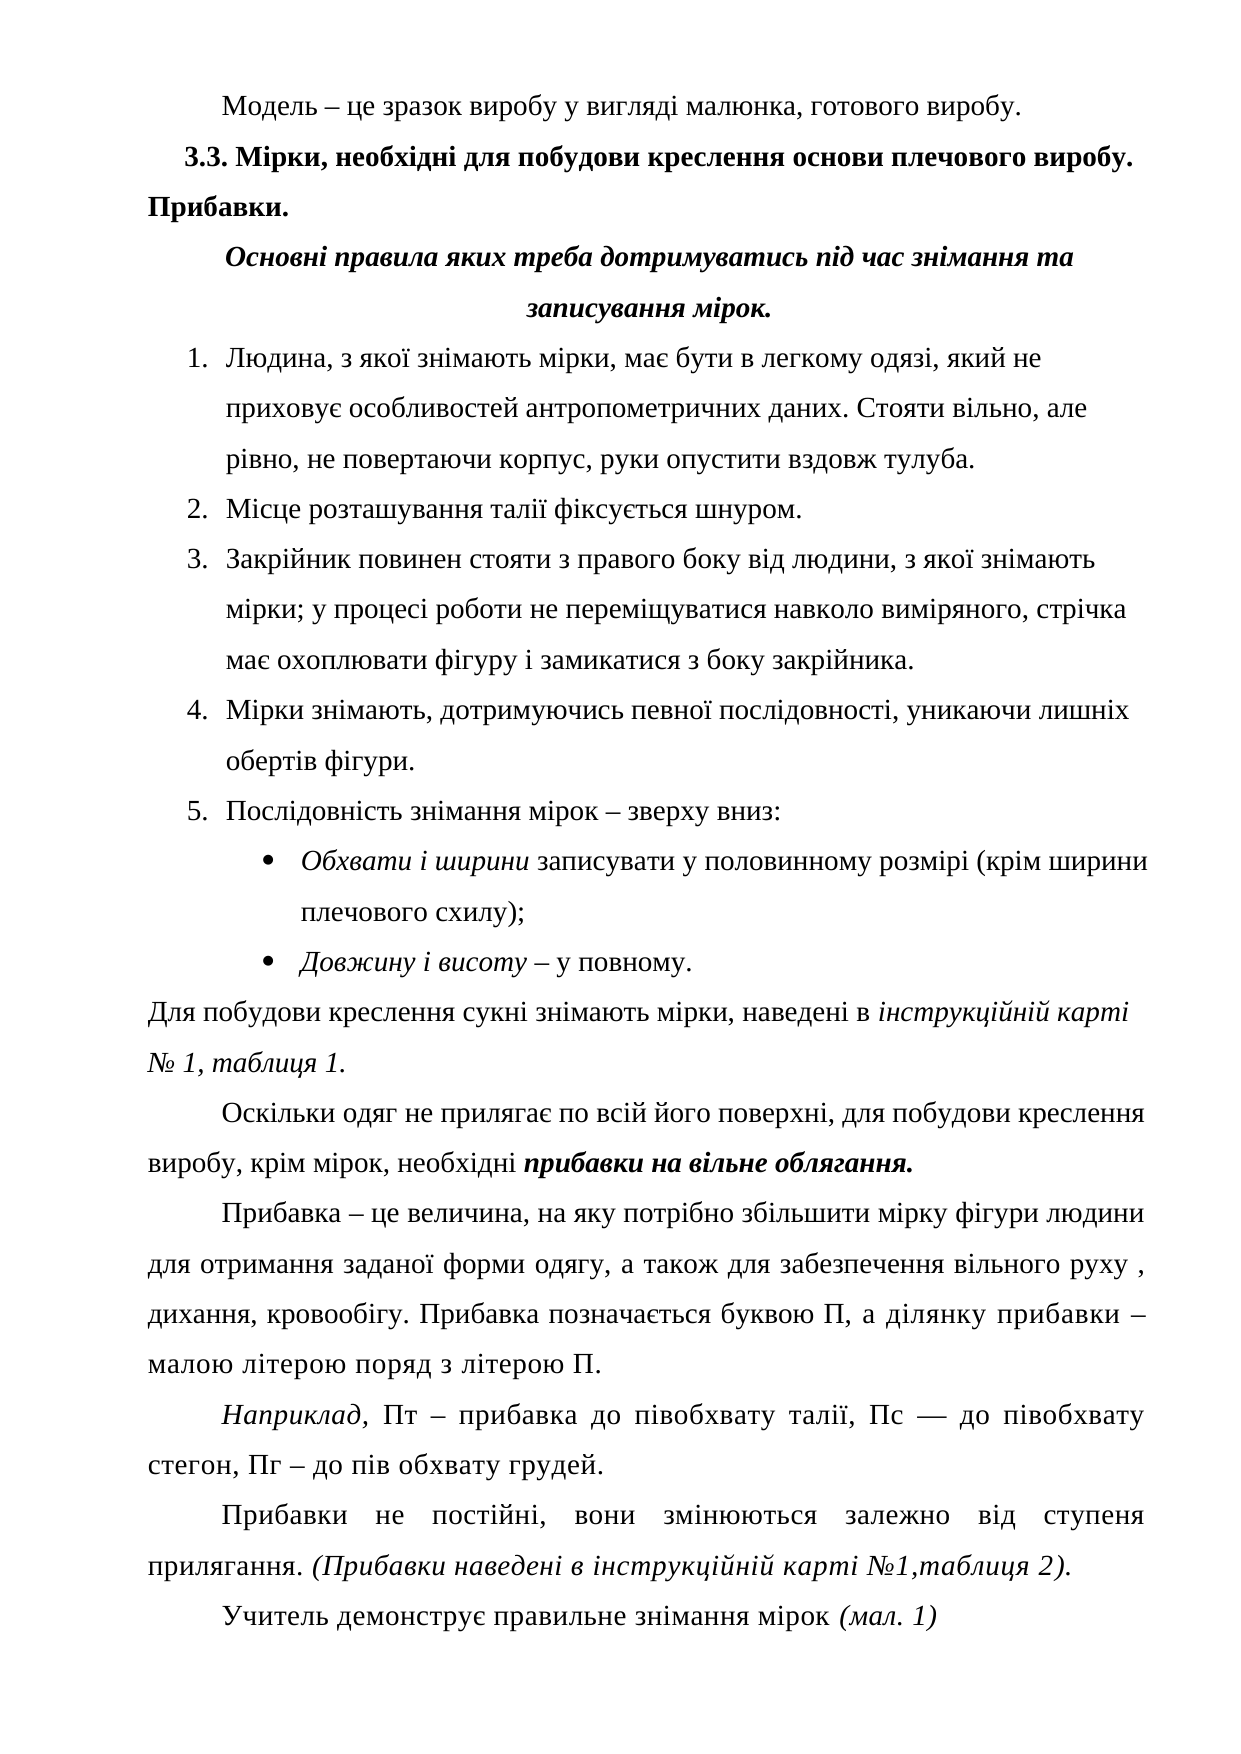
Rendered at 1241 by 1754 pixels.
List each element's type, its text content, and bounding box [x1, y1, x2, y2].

text Основні правила яких треба дотримуватись під час знімання та записування мірок. [148, 239, 1152, 323]
text Оскільки одяг не прилягає по всій його поверхні, для побудови креслення виробу, крім мірок, необхідні прибавки на вільне облягання. [148, 1095, 1152, 1179]
text Прибавка – це величина, на яку потрібно збільшити мірку фігури людини для отримання заданої форми одягу, а також для забезпечення вільного руху , дихання, кровообігу. Прибавка позначається буквою П, а ділянку прибавки – малою літерою поряд з літерою П. [148, 1196, 1146, 1380]
list Закрійник повинен стояти з правого боку від людини, з якої знімають мірки; у процесі роботи не переміщуватися навколо виміряного, стрічка має охоплювати фігуру і замикатися з боку закрійника. [187, 541, 1152, 676]
text Для побудови креслення сукні знімають мірки, наведені в інструкційній карті № 1, таблиця 1. [148, 994, 1152, 1078]
list Місце розташування талії фіксується шнуром. [187, 491, 1152, 524]
text Учитель демонструє правильне знімання мірок (мал. 1) [148, 1598, 1146, 1632]
list Мірки знімають, дотримуючись певної послідовності, уникаючи лишніх обертів фігури. [187, 692, 1152, 776]
list Людина, з якої знімають мірки, має бути в легкому одязі, який не приховує особливостей антропометричних даних. Стояти вільно, але рівно, не повертаючи корпус, руки опустити вздовж тулуба. [187, 340, 1152, 474]
list Послідовність знімання мірок – зверху вниз: [187, 793, 1152, 826]
text Наприклад, Пт – прибавка до півобхвату талії, Пс — до півобхвату стегон, Пг – до пів обхвату грудей. [148, 1397, 1146, 1481]
text 3.3. Мірки, необхідні для побудови креслення основи плечового виробу. Прибавки. [148, 139, 1152, 223]
list Довжину і висоту – у повному. [263, 944, 1152, 978]
text Модель – це зразок виробу у вигляді малюнка, готового виробу. [148, 88, 1152, 122]
list Обхвати і ширини записувати у половинному розмірі (крім ширини плечового схилу); [263, 843, 1152, 927]
text Прибавки не постійні, вони змінюються залежно від ступеня прилягання. (Прибавки наведені в інструкційній карті №1,таблиця 2). [148, 1497, 1146, 1581]
